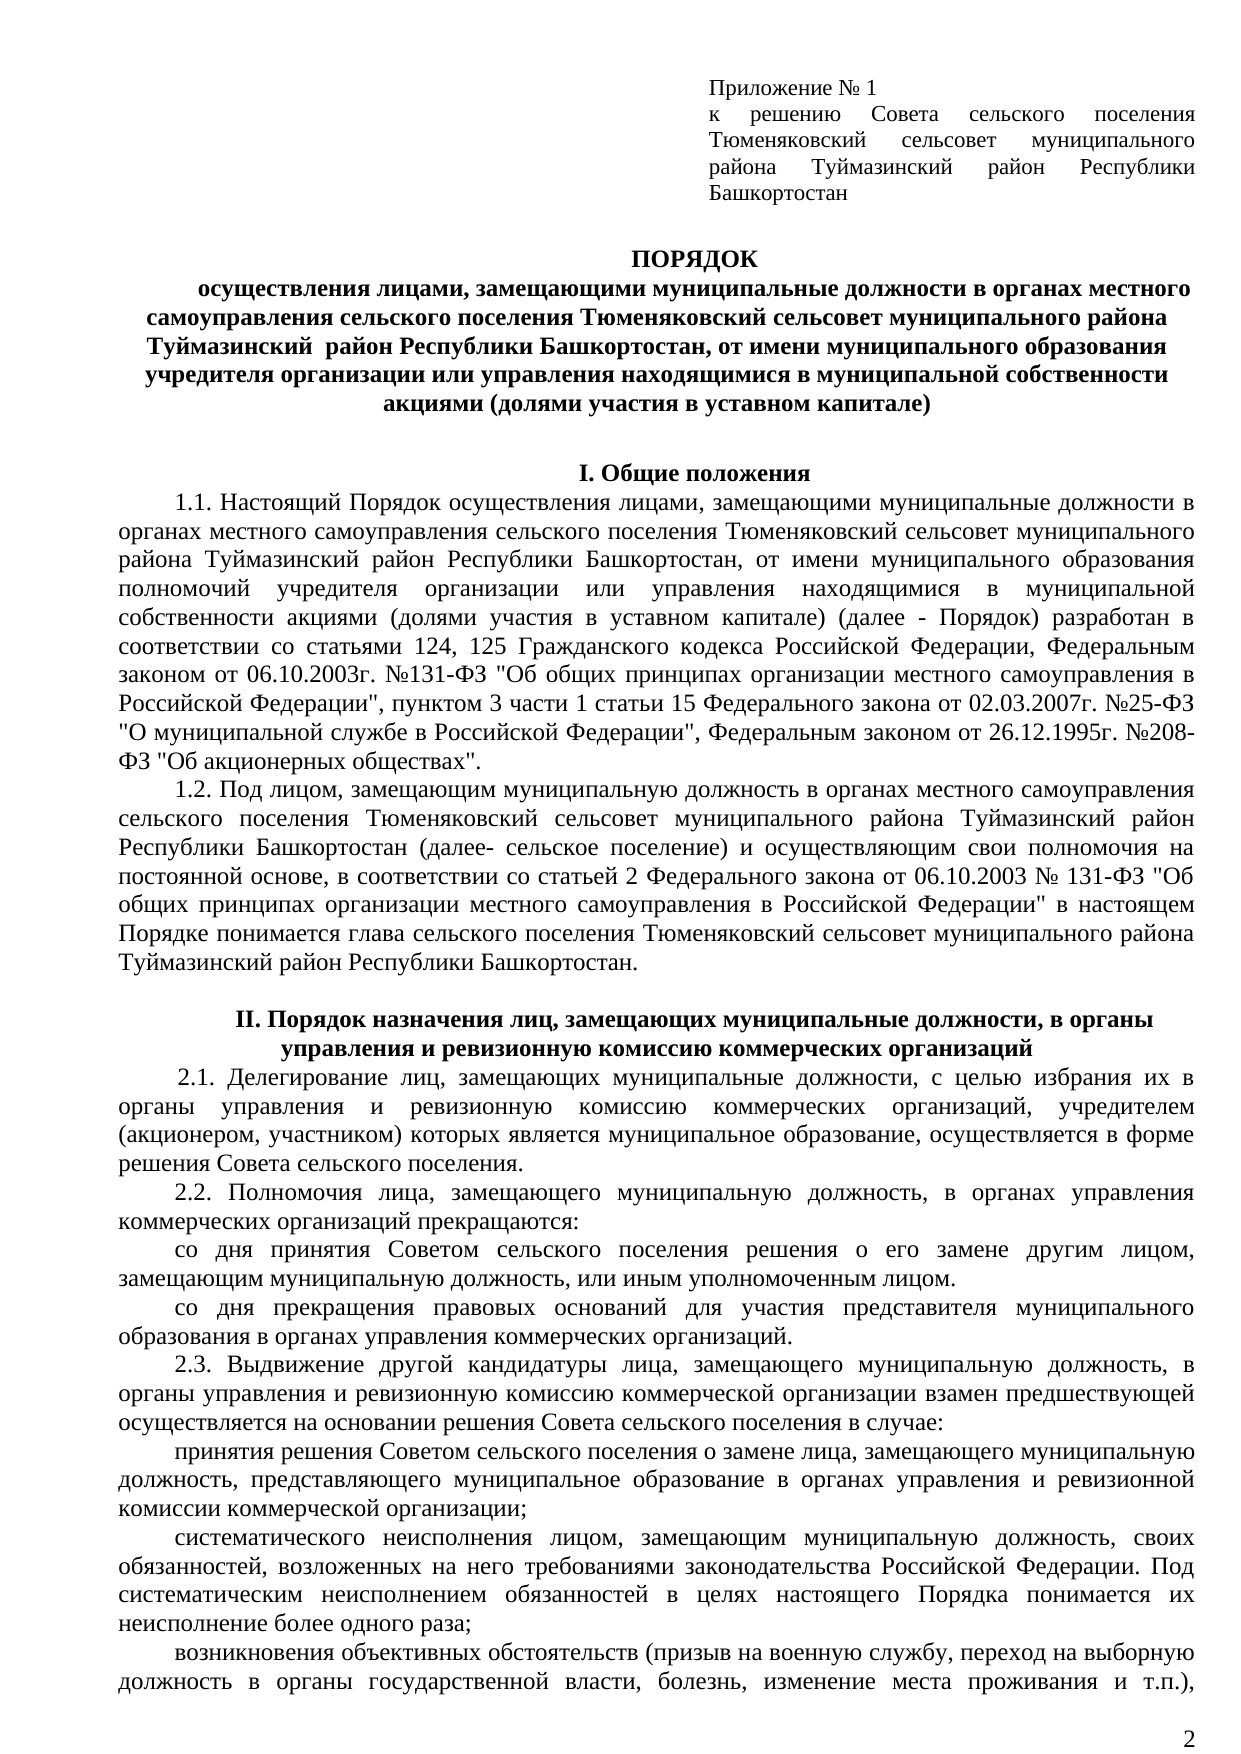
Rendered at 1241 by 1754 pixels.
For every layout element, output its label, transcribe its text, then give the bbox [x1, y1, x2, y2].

text I. Общие положения [118, 458, 1196, 487]
text Приложение № 1 [709, 74, 1196, 100]
text систематического неисполнения лицом, замещающим муниципальную должность, своих обязанностей, возложенных на него требованиями законодательства Российской Федерации. Под систематическим неисполнением обязанностей в целях настоящего Порядка понимается их неисполнение более одного раза; [118, 1522, 1196, 1637]
text ПОРЯДОК [118, 244, 1196, 273]
text 2.2. Полномочия лица, замещающего муниципальную должность, в органах управления коммерческих организаций прекращаются: [118, 1177, 1196, 1234]
text со дня прекращения правовых оснований для участия представителя муниципального образования в органах управления коммерческих организаций. [118, 1292, 1196, 1349]
text осуществления лицами, замещающими муниципальные должности в органах местного самоуправления сельского поселения Тюменяковский сельсовет муниципального района Туймазинский район Республики Башкортостан, от имени муниципального образования учредителя организации или управления находящимися в муниципальной собственности акциями (долями участия в уставном капитале) [118, 273, 1196, 417]
text 2.3. Выдвижение другой кандидатуры лица, замещающего муниципальную должность, в органы управления и ревизионную комиссию коммерческой организации взамен предшествующей осуществляется на основании решения Совета сельского поселения в случае: [118, 1349, 1196, 1436]
text принятия решения Советом сельского поселения о замене лица, замещающего муниципальную должность, представляющего муниципальное образование в органах управления и ревизионной комиссии коммерческой организации; [118, 1436, 1196, 1522]
text II. Порядок назначения лиц, замещающих муниципальные должности, в органы управления и ревизионную комиссию коммерческих организаций [118, 1004, 1196, 1062]
text со дня принятия Советом сельского поселения решения о его замене другим лицом, замещающим муниципальную должность, или иным уполномоченным лицом. [118, 1234, 1196, 1292]
text 1.1. Настоящий Порядок осуществления лицами, замещающими муниципальные должности в органах местного самоуправления сельского поселения Тюменяковский сельсовет муниципального района Туймазинский район Республики Башкортостан, от имени муниципального образования полномочий учредителя организации или управления находящимися в муниципальной собственности акциями (долями участия в уставном капитале) (далее - Порядок) разработан в соответствии со статьями 124, 125 Гражданского кодекса Российской Федерации, Федеральным законом от 06.10.2003г. №131-ФЗ "Об общих принципах организации местного самоуправления в Российской Федерации", пунктом 3 части 1 статьи 15 Федерального закона от 02.03.2007г. №25-ФЗ "О муниципальной службе в Российской Федерации", Федеральным законом от 26.12.1995г. №208-ФЗ "Об акционерных обществах". [118, 487, 1196, 774]
text 1.2. Под лицом, замещающим муниципальную должность в органах местного самоуправления сельского поселения Тюменяковский сельсовет муниципального района Туймазинский район Республики Башкортостан (далее- сельское поселение) и осуществляющим свои полномочия на постоянной основе, в соответствии со статьей 2 Федерального закона от 06.10.2003 № 131-ФЗ "Об общих принципах организации местного самоуправления в Российской Федерации" в настоящем Порядке понимается глава сельского поселения Тюменяковский сельсовет муниципального района Туймазинский район Республики Башкортостан. [118, 774, 1196, 976]
text к решению Совета сельского поселения Тюменяковский сельсовет муниципального района Туймазинский район Республики Башкортостан [709, 100, 1196, 206]
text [118, 1637, 1196, 1694]
text 2.1. Делегирование лиц, замещающих муниципальные должности, с целью избрания их в органы управления и ревизионную комиссию коммерческих организаций, учредителем (акционером, участником) которых является муниципальное образование, осуществляется в форме решения Совета сельского поселения. [118, 1062, 1196, 1177]
